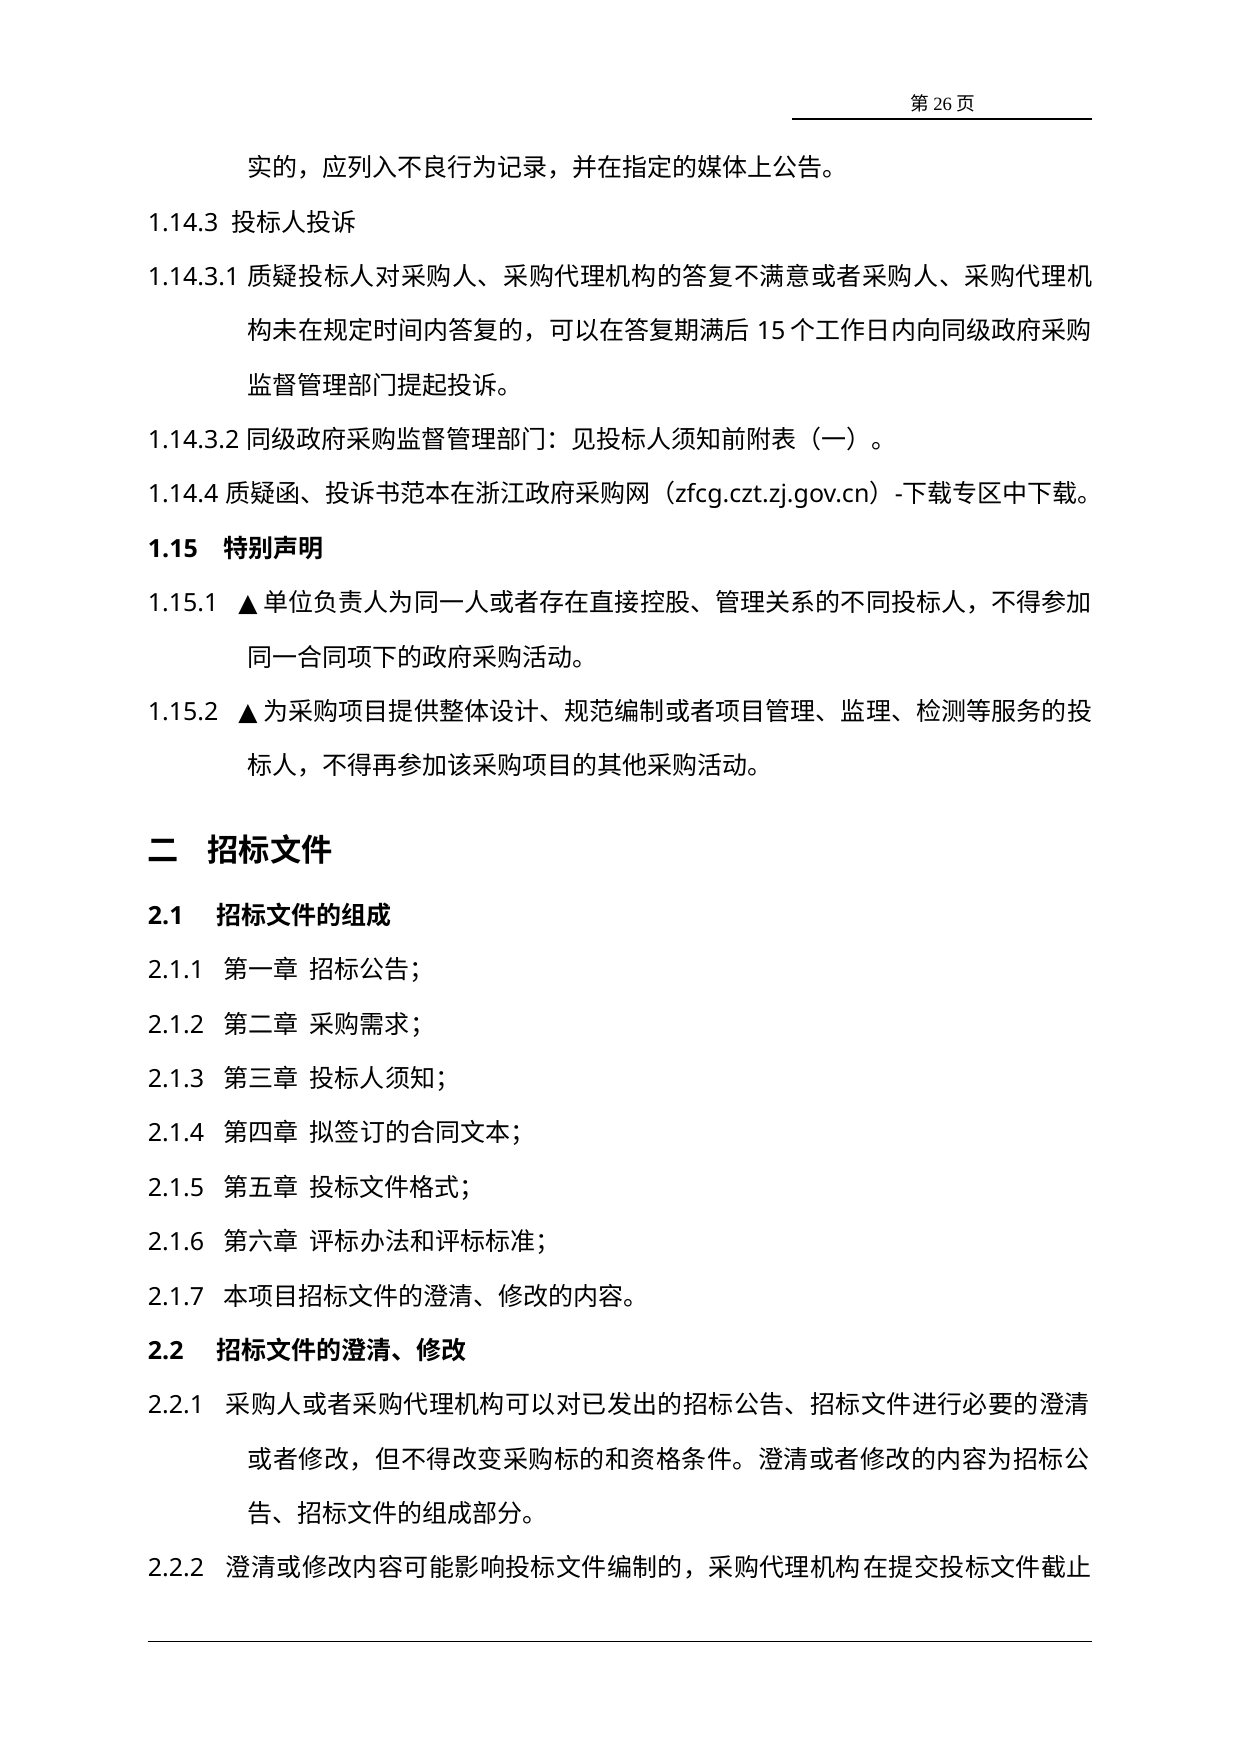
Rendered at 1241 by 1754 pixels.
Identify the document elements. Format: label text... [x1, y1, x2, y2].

text 2.1.6 第六章 评标办法和评标标准； [148, 1222, 1092, 1258]
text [148, 148, 1092, 184]
text 1.14.4 质疑函、投诉书范本在浙江政府采购网（zfcg.czt.zj.gov.cn）-下载专区中下载。 [148, 474, 1092, 510]
text 1.15.2 ▲为采购项目提供整体设计、规范编制或者项目管理、监理、检测等服务的投标人，不得再参加该采购项目的其他采购活动。 [148, 691, 1092, 782]
text 1.15.1 ▲单位负责人为同一人或者存在直接控股、管理关系的不同投标人，不得参加同一合同项下的政府采购活动。 [148, 583, 1092, 673]
text 2.1.3 第三章 投标人须知； [148, 1058, 1092, 1095]
subtitle 2.2 招标文件的澄清、修改 [148, 1330, 1092, 1367]
text 1.14.3.2 同级政府采购监督管理部门：见投标人须知前附表（一）。 [148, 419, 1092, 456]
text 2.1.1 第一章 招标公告； [148, 950, 1092, 986]
text 1.14.3 投标人投诉 [148, 202, 1092, 238]
text 1.14.3.1 质疑投标人对采购人、采购代理机构的答复不满意或者采购人、采购代理机构未在规定时间内答复的，可以在答复期满后15个工作日内向同级政府采购监督管理部门提起投诉。 [148, 256, 1092, 401]
text 2.1.7 本项目招标文件的澄清、修改的内容。 [148, 1276, 1092, 1312]
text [148, 1548, 1092, 1584]
title 二 招标文件 [148, 825, 1092, 870]
text 2.1.5 第五章 投标文件格式； [148, 1167, 1092, 1203]
text 2.1.4 第四章 拟签订的合同文本； [148, 1113, 1092, 1149]
text 2.2.1 采购人或者采购代理机构可以对已发出的招标公告、招标文件进行必要的澄清或者修改，但不得改变采购标的和资格条件。澄清或者修改的内容为招标公告、招标文件的组成部分。 [148, 1385, 1092, 1530]
subtitle 2.1 招标文件的组成 [148, 895, 1092, 932]
subtitle 1.15 特别声明 [148, 528, 1092, 564]
text 2.1.2 第二章 采购需求； [148, 1004, 1092, 1040]
